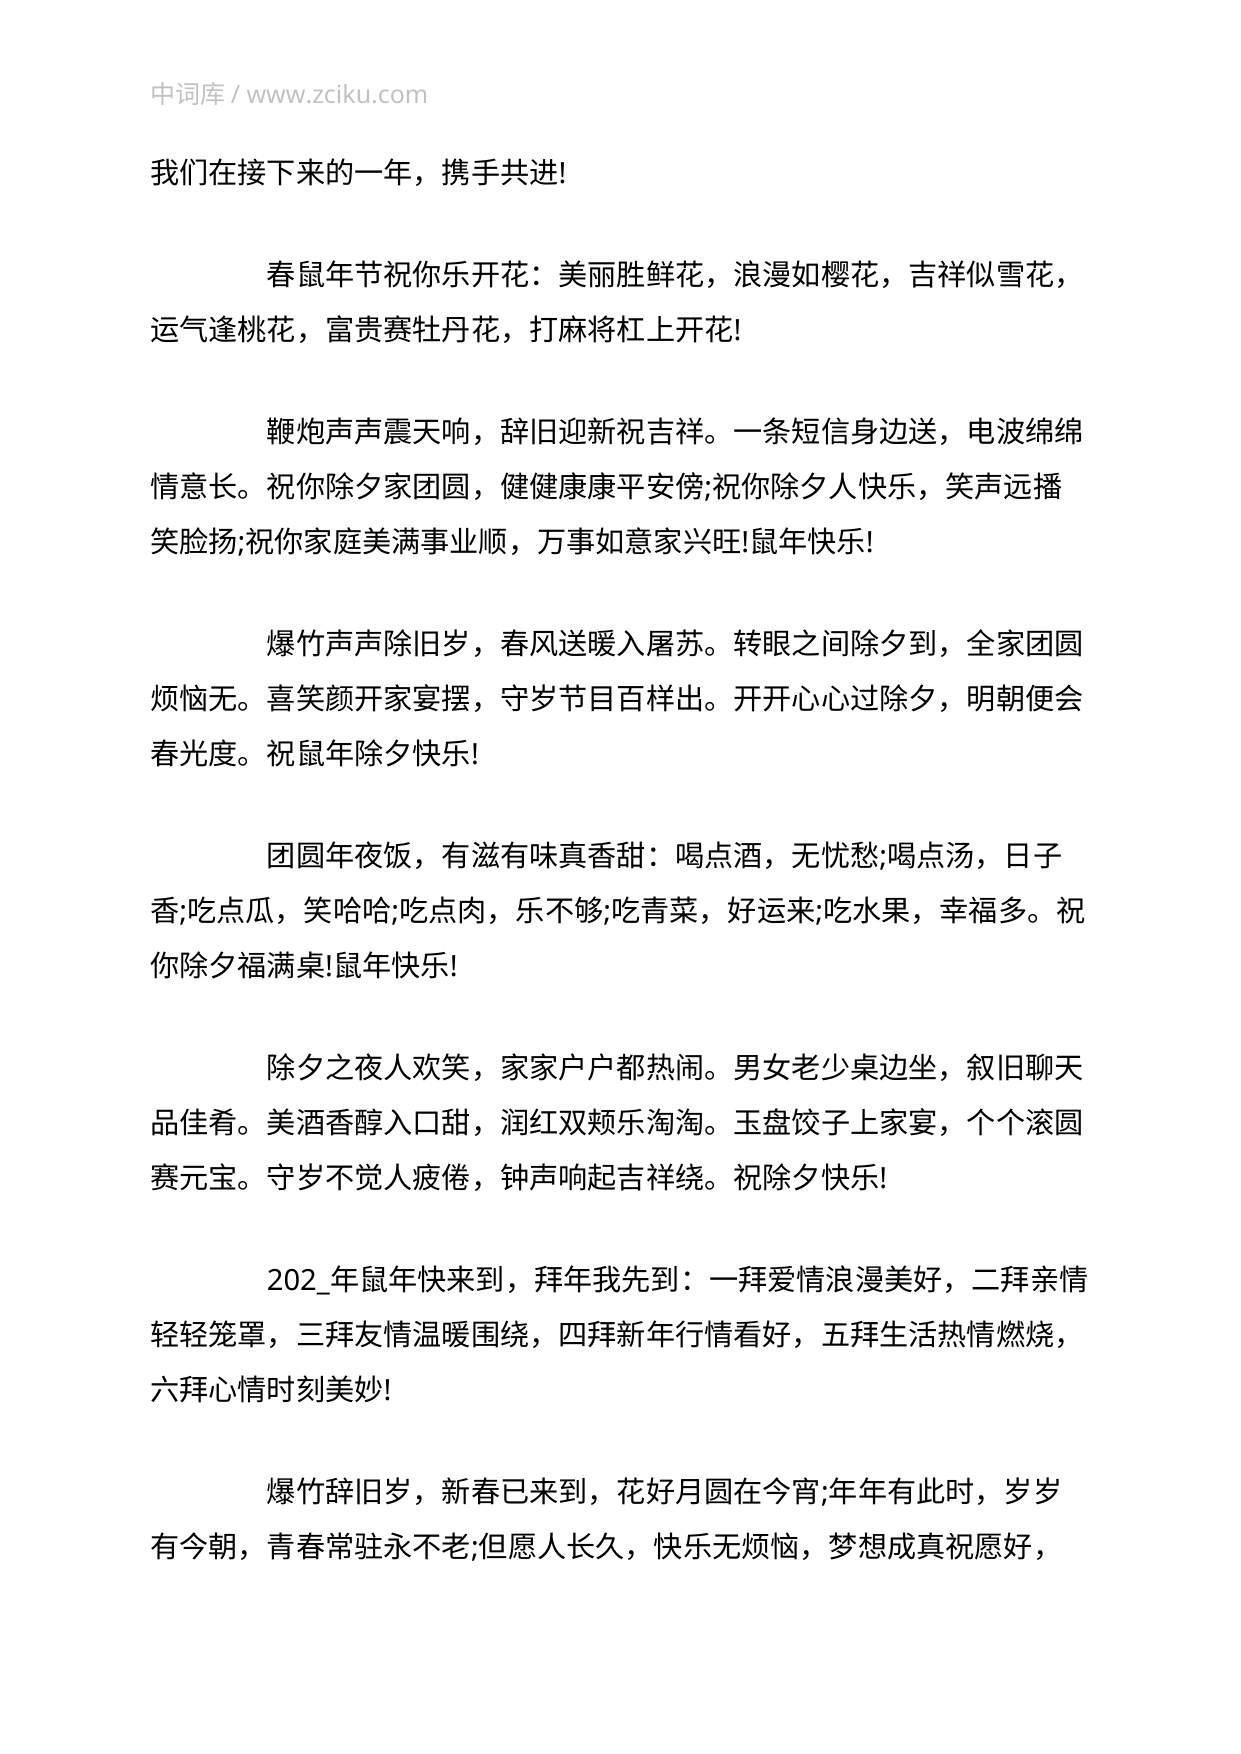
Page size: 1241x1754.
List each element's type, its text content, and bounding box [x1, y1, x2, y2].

text 除夕之夜人欢笑，家家户户都热闹。男女老少桌边坐，叙旧聊天品佳肴。美酒香醇入口甜，润红双颊乐淘淘。玉盘饺子上家宴，个个滚圆赛元宝。守岁不觉人疲倦，钟声响起吉祥绕。祝除夕快乐! [150, 1044, 1090, 1197]
text 团圆年夜饭，有滋有味真香甜：喝点酒，无忧愁;喝点汤，日子香;吃点瓜，笑哈哈;吃点肉，乐不够;吃青菜，好运来;吃水果，幸福多。祝你除夕福满桌!鼠年快乐! [150, 832, 1090, 985]
text 202_年鼠年快来到，拜年我先到：一拜爱情浪漫美好，二拜亲情轻轻笼罩，三拜友情温暖围绕，四拜新年行情看好，五拜生活热情燃烧，六拜心情时刻美妙! [150, 1256, 1090, 1408]
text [150, 150, 1090, 192]
text 鞭炮声声震天响，辞旧迎新祝吉祥。一条短信身边送，电波绵绵情意长。祝你除夕家团圆，健健康康平安傍;祝你除夕人快乐，笑声远播笑脸扬;祝你家庭美满事业顺，万事如意家兴旺!鼠年快乐! [150, 409, 1090, 561]
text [150, 1468, 1090, 1566]
text 春鼠年节祝你乐开花：美丽胜鲜花，浪漫如樱花，吉祥似雪花，运气逢桃花，富贵赛牡丹花，打麻将杠上开花! [150, 252, 1090, 349]
text 爆竹声声除旧岁，春风送暖入屠苏。转眼之间除夕到，全家团圆烦恼无。喜笑颜开家宴摆，守岁节目百样出。开开心心过除夕，明朝便会春光度。祝鼠年除夕快乐! [150, 621, 1090, 773]
